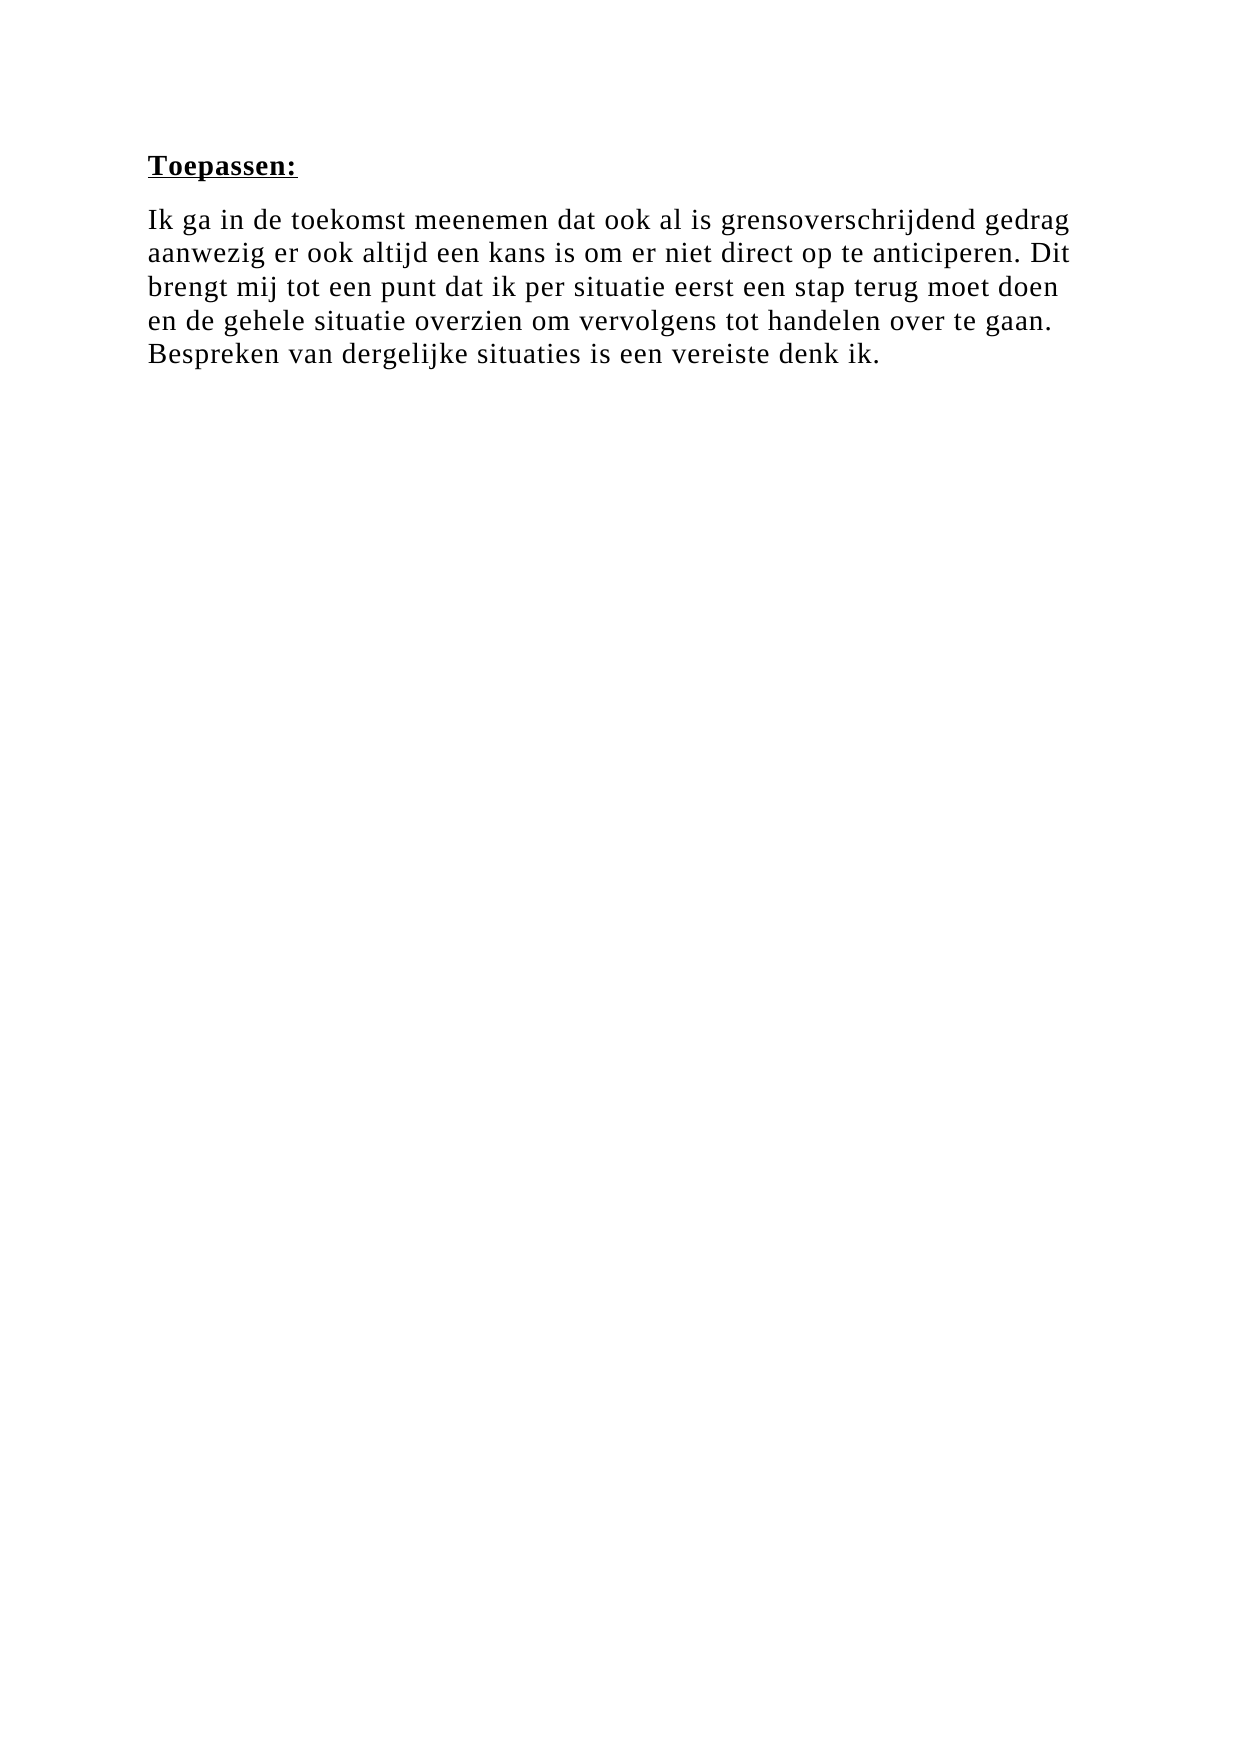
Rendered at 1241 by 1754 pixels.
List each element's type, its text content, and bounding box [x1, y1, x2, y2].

text Ik ga in de toekomst meenemen dat ook al is grensoverschrijdend gedrag aanwezig er ook altijd een kans is om er niet direct op te anticiperen. Dit brengt mij tot een punt dat ik per situatie eerst een stap terug moet doen en de gehele situatie overzien om vervolgens tot handelen over te gaan. Bespreken van dergelijke situaties is een vereiste denk ik. [148, 202, 1093, 370]
text Toepassen: [148, 148, 1093, 181]
